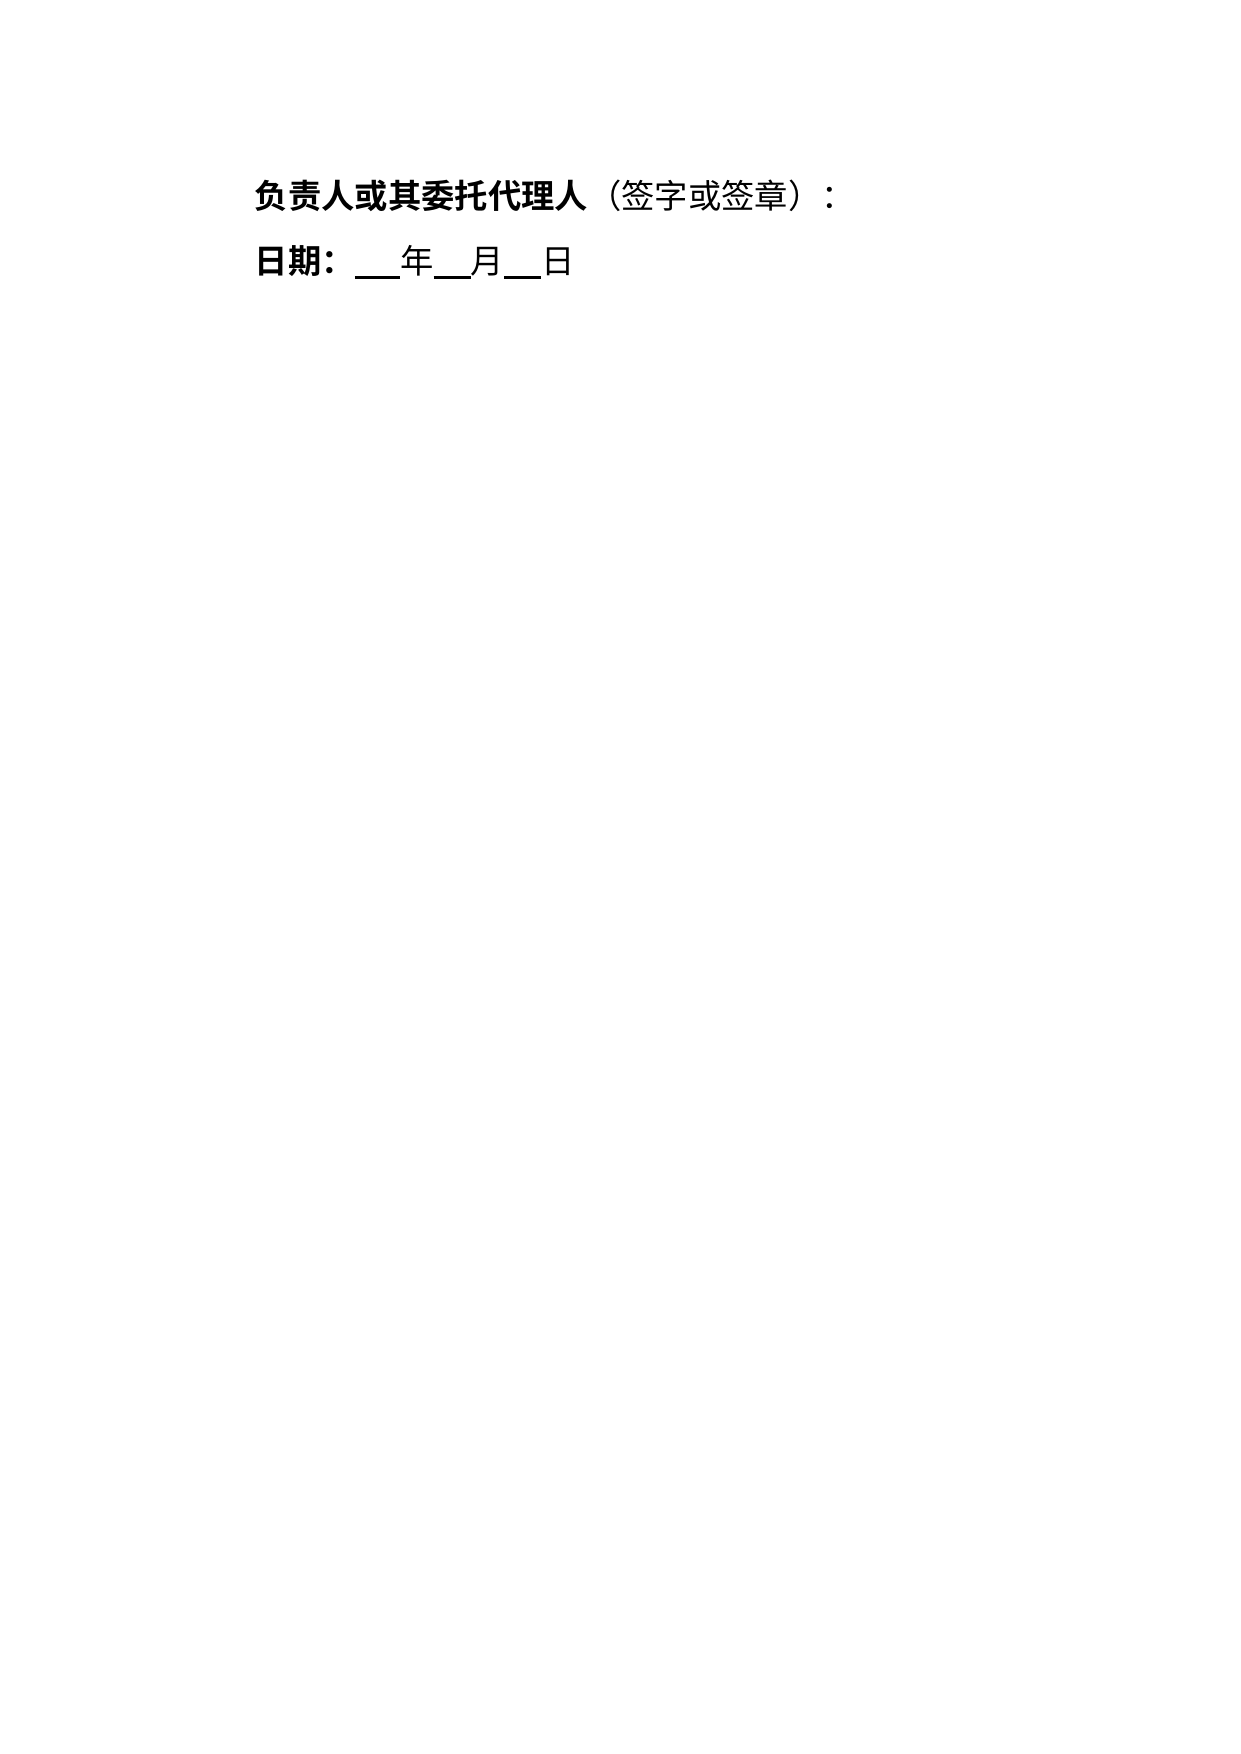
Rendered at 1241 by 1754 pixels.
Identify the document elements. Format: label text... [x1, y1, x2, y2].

text 日期： 年 月 日 [187, 227, 1053, 292]
text 负责人或其委托代理人（签字或签章）： [187, 162, 1053, 227]
